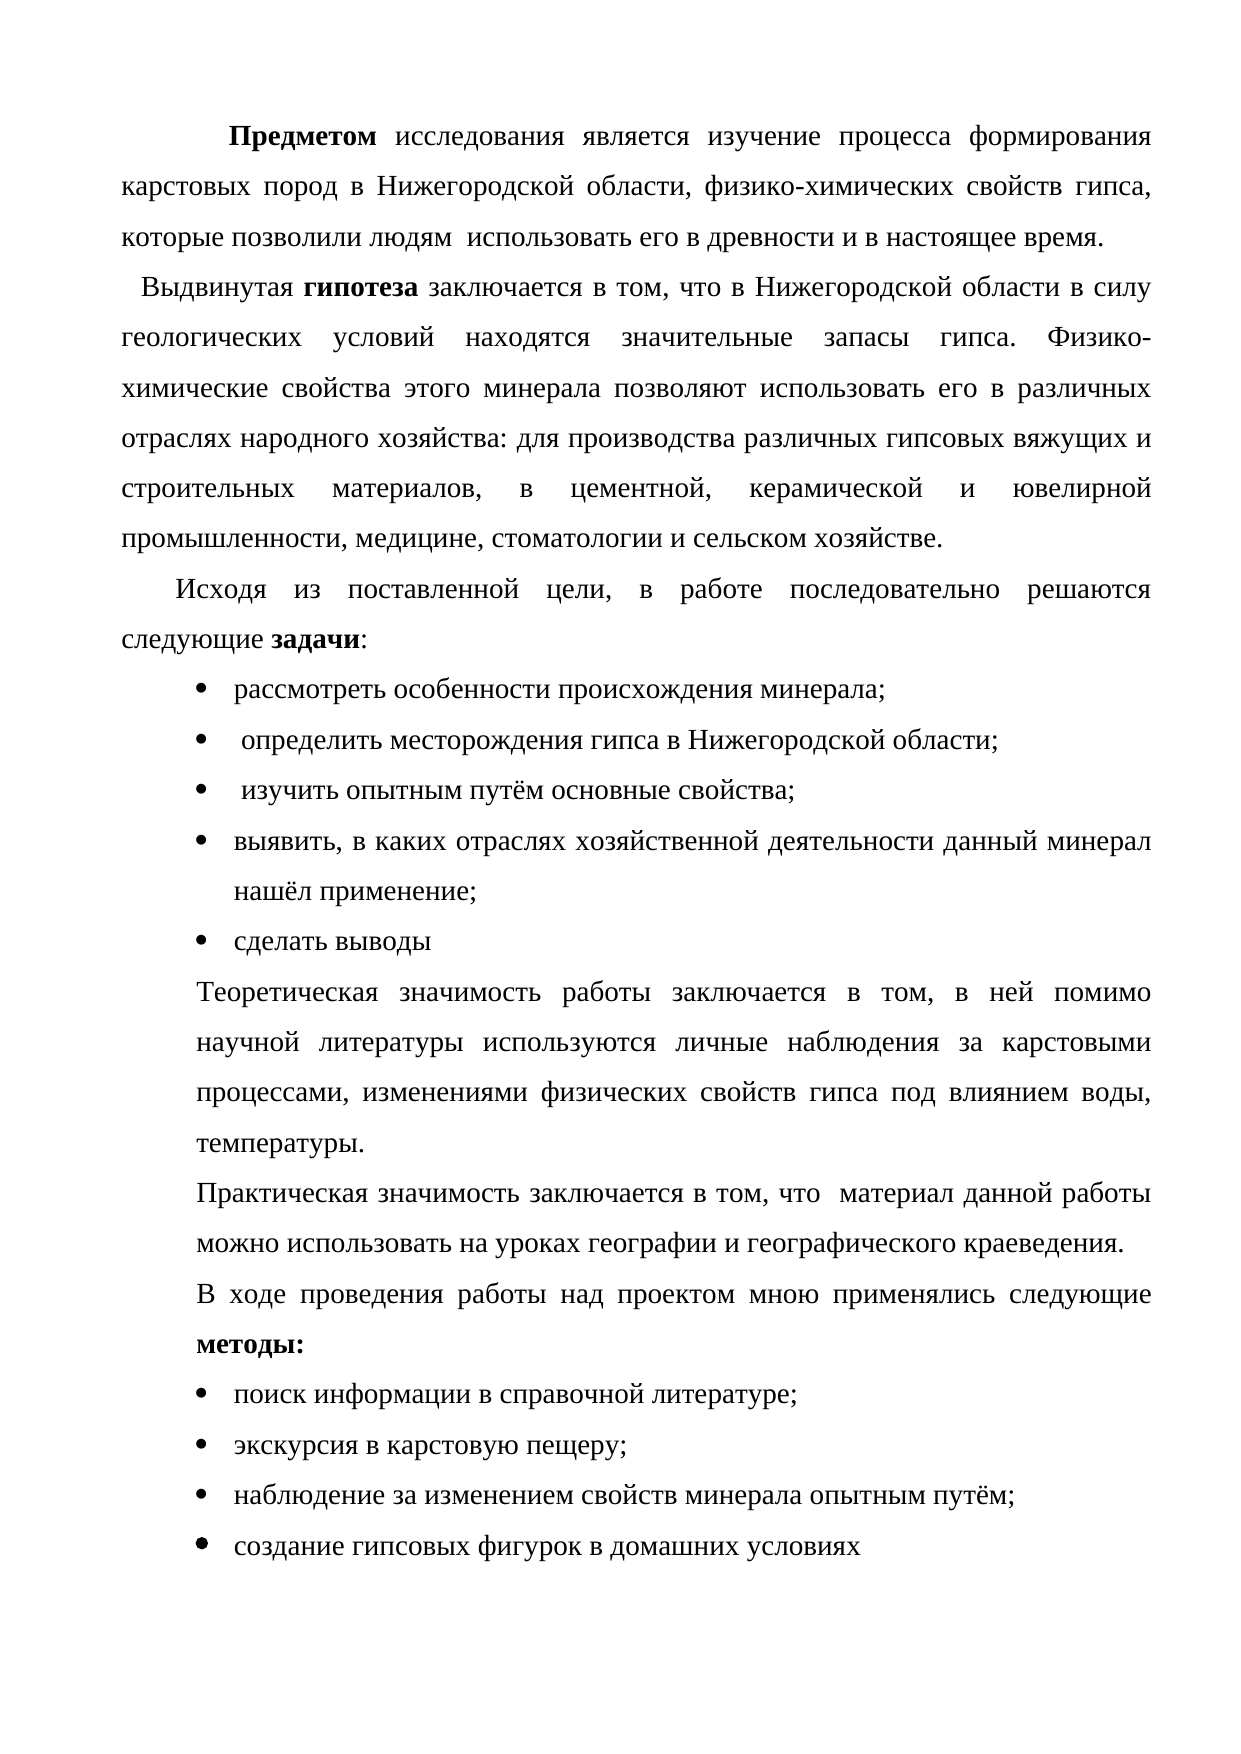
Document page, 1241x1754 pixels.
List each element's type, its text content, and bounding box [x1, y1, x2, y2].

list выявить, в каких отраслях хозяйственной деятельности данный минерал нашёл применение; [196, 823, 1152, 907]
list поиск информации в справочной литературе; [196, 1376, 1152, 1410]
text Теоретическая значимость работы заключается в том, в ней помимо научной литературы используются личные наблюдения за карстовыми процессами, изменениями физических свойств гипса под влиянием воды, температуры. [196, 974, 1152, 1158]
list сделать выводы [196, 923, 1152, 957]
list экскурсия в карстовую пещеру; [196, 1427, 1152, 1461]
list определить месторождения гипса в Нижегородской области; [196, 722, 1152, 756]
text Выдвинутая гипотеза заключается в том, что в Нижегородской области в силу геологических условий находятся значительные запасы гипса. Физико-химические свойства этого минерала позволяют использовать его в различных отраслях народного хозяйства: для производства различных гипсовых вяжущих и строительных материалов, в цементной, керамической и ювелирной промышленности, медицине, стоматологии и сельском хозяйстве. [121, 269, 1152, 554]
list наблюдение за изменением свойств минерала опытным путём; [196, 1477, 1152, 1511]
text Предметом исследования является изучение процесса формирования карстовых пород в Нижегородской области, физико-химических свойств гипса, которые позволили людям использовать его в древности и в настоящее время. [121, 118, 1152, 252]
text Практическая значимость заключается в том, что материал данной работы можно использовать на уроках географии и географического краеведения. [196, 1175, 1152, 1259]
list изучить опытным путём основные свойства; [196, 772, 1152, 806]
list рассмотреть особенности происхождения минерала; [196, 672, 1152, 705]
text В ходе проведения работы над проектом мною применялись следующие методы: [196, 1276, 1152, 1360]
text Исходя из поставленной цели, в работе последовательно решаются следующие задачи: [121, 571, 1152, 655]
list создание гипсовых фигурок в домашних условиях [196, 1528, 1152, 1562]
